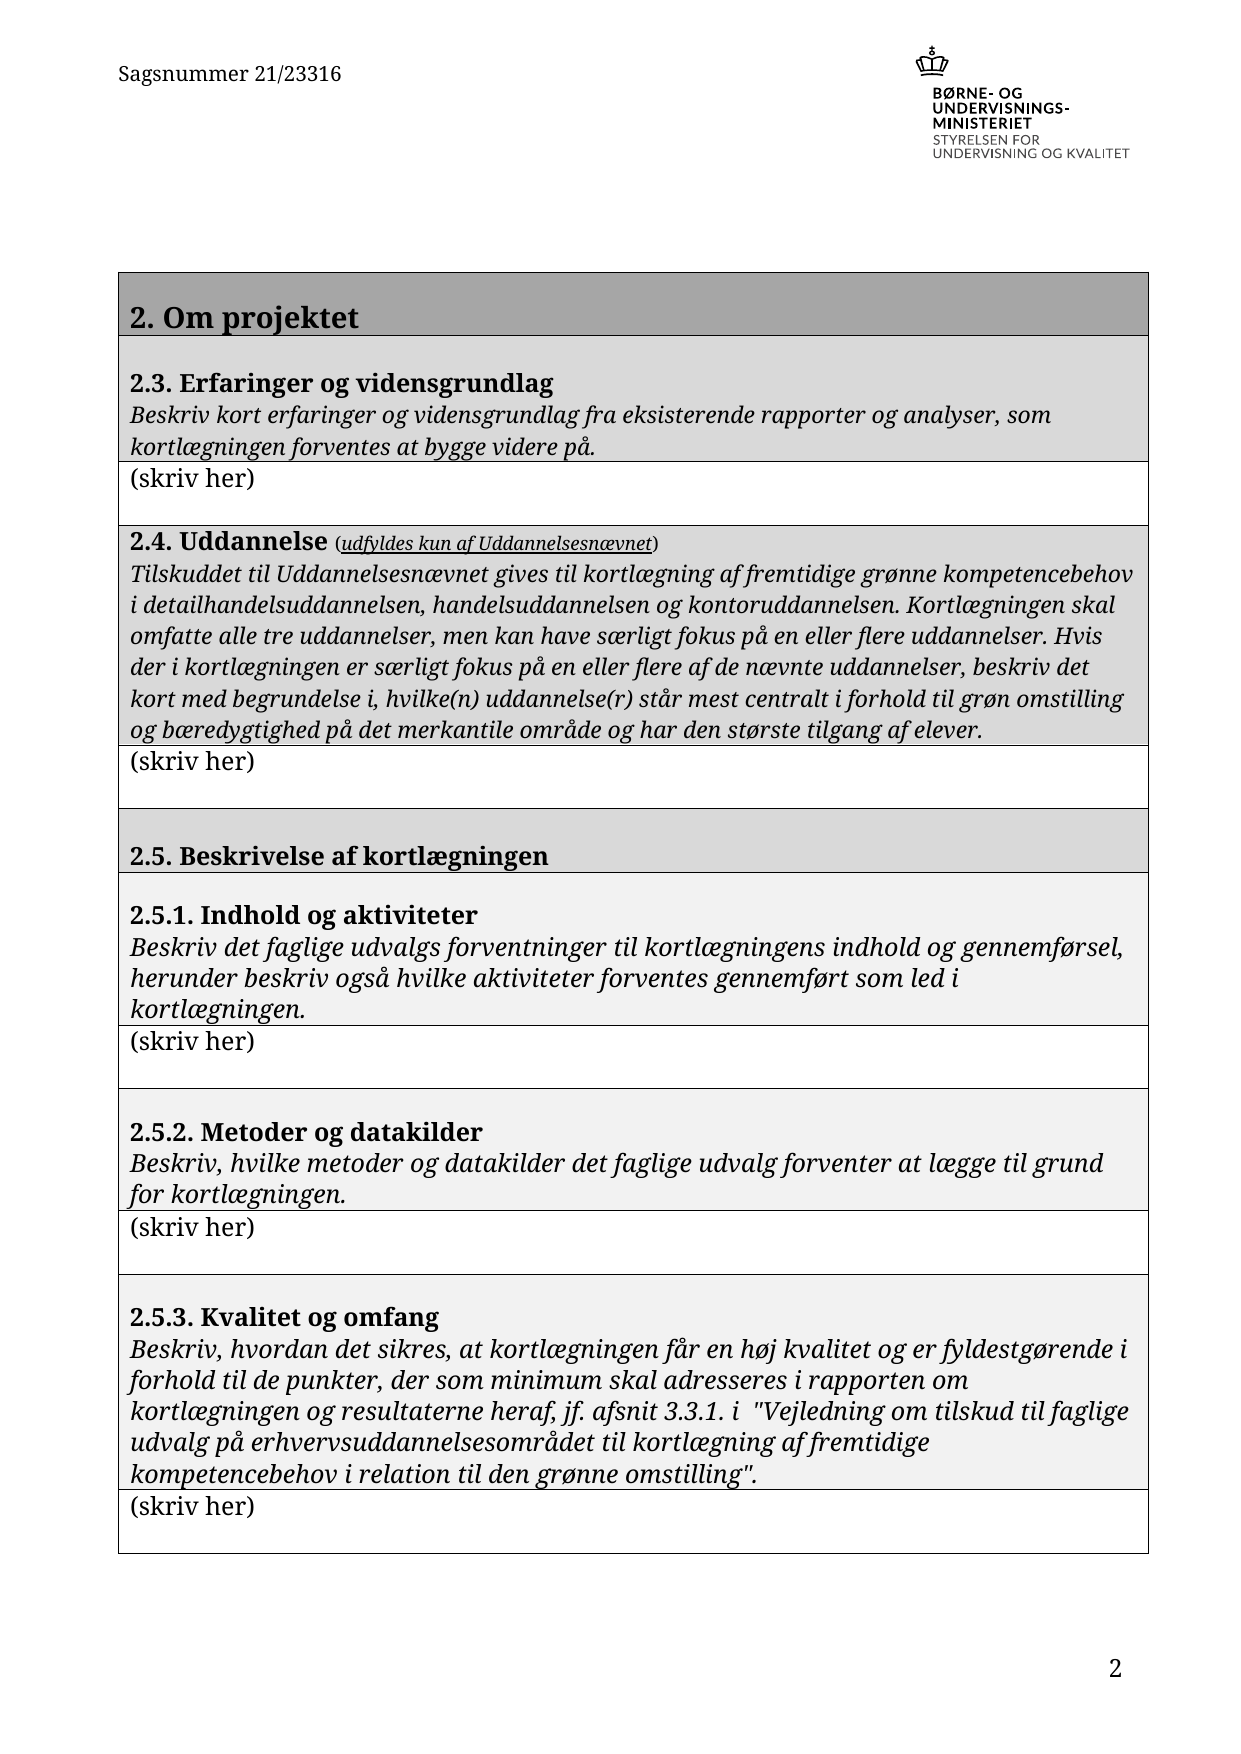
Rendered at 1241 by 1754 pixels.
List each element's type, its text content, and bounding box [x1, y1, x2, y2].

table_cell 2.5.2. Metoder og datakilder Beskriv, hvilke metoder og datakilder det faglige udvalg forventer at lægge til grund for kortlægningen. [119, 1089, 1148, 1210]
table_cell 2.5.1. Indhold og aktiviteter Beskriv det faglige udvalgs forventninger til kortlægningens indhold og gennemførsel, herunder beskriv også hvilke aktiviteter forventes gennemført som led i kortlægningen. [119, 873, 1148, 1025]
table_cell (skriv her) [119, 462, 1148, 525]
table_cell (skriv her) [119, 1490, 1148, 1553]
table_cell 2.5.3. Kvalitet og omfang Beskriv, hvordan det sikres, at kortlægningen får en høj kvalitet og er fyldestgørende i forhold til de punkter, der som minimum skal adresseres i rapporten om kortlægningen og resultaterne heraf, jf. afsnit 3.3.1. i "Vejledning om tilskud til faglige udvalg på erhvervsuddannelsesområdet til kortlægning af fremtidige kompetencebehov i relation til den grønne omstilling". [119, 1275, 1148, 1489]
table_cell 2.3. Erfaringer og vidensgrundlag Beskriv kort erfaringer og vidensgrundlag fra eksisterende rapporter og analyser, som kortlægningen forventes at bygge videre på. [119, 336, 1148, 461]
table_cell (skriv her) [119, 1026, 1148, 1088]
table_cell 2.4. Uddannelse (udfyldes kun af Uddannelsesnævnet) Tilskuddet til Uddannelsesnævnet gives til kortlægning af fremtidige grønne kompetencebehov i detailhandelsuddannelsen, handelsuddannelsen og kontoruddannelsen. Kortlægningen skal omfatte alle tre uddannelser, men kan have særligt fokus på en eller flere uddannelser. Hvis der i kortlægningen er særligt fokus på en eller flere af de nævnte uddannelser, beskriv det kort med begrundelse i, hvilke(n) uddannelse(r) står mest centralt i forhold til grøn omstilling og bæredygtighed på det merkantile område og har den største tilgang af elever. [119, 526, 1148, 744]
table_cell (skriv her) [119, 1211, 1148, 1274]
table_cell 2.5. Beskrivelse af kortlægningen [119, 809, 1148, 872]
table_cell (skriv her) [119, 746, 1148, 808]
table_header 2. Om projektet [119, 273, 1148, 335]
